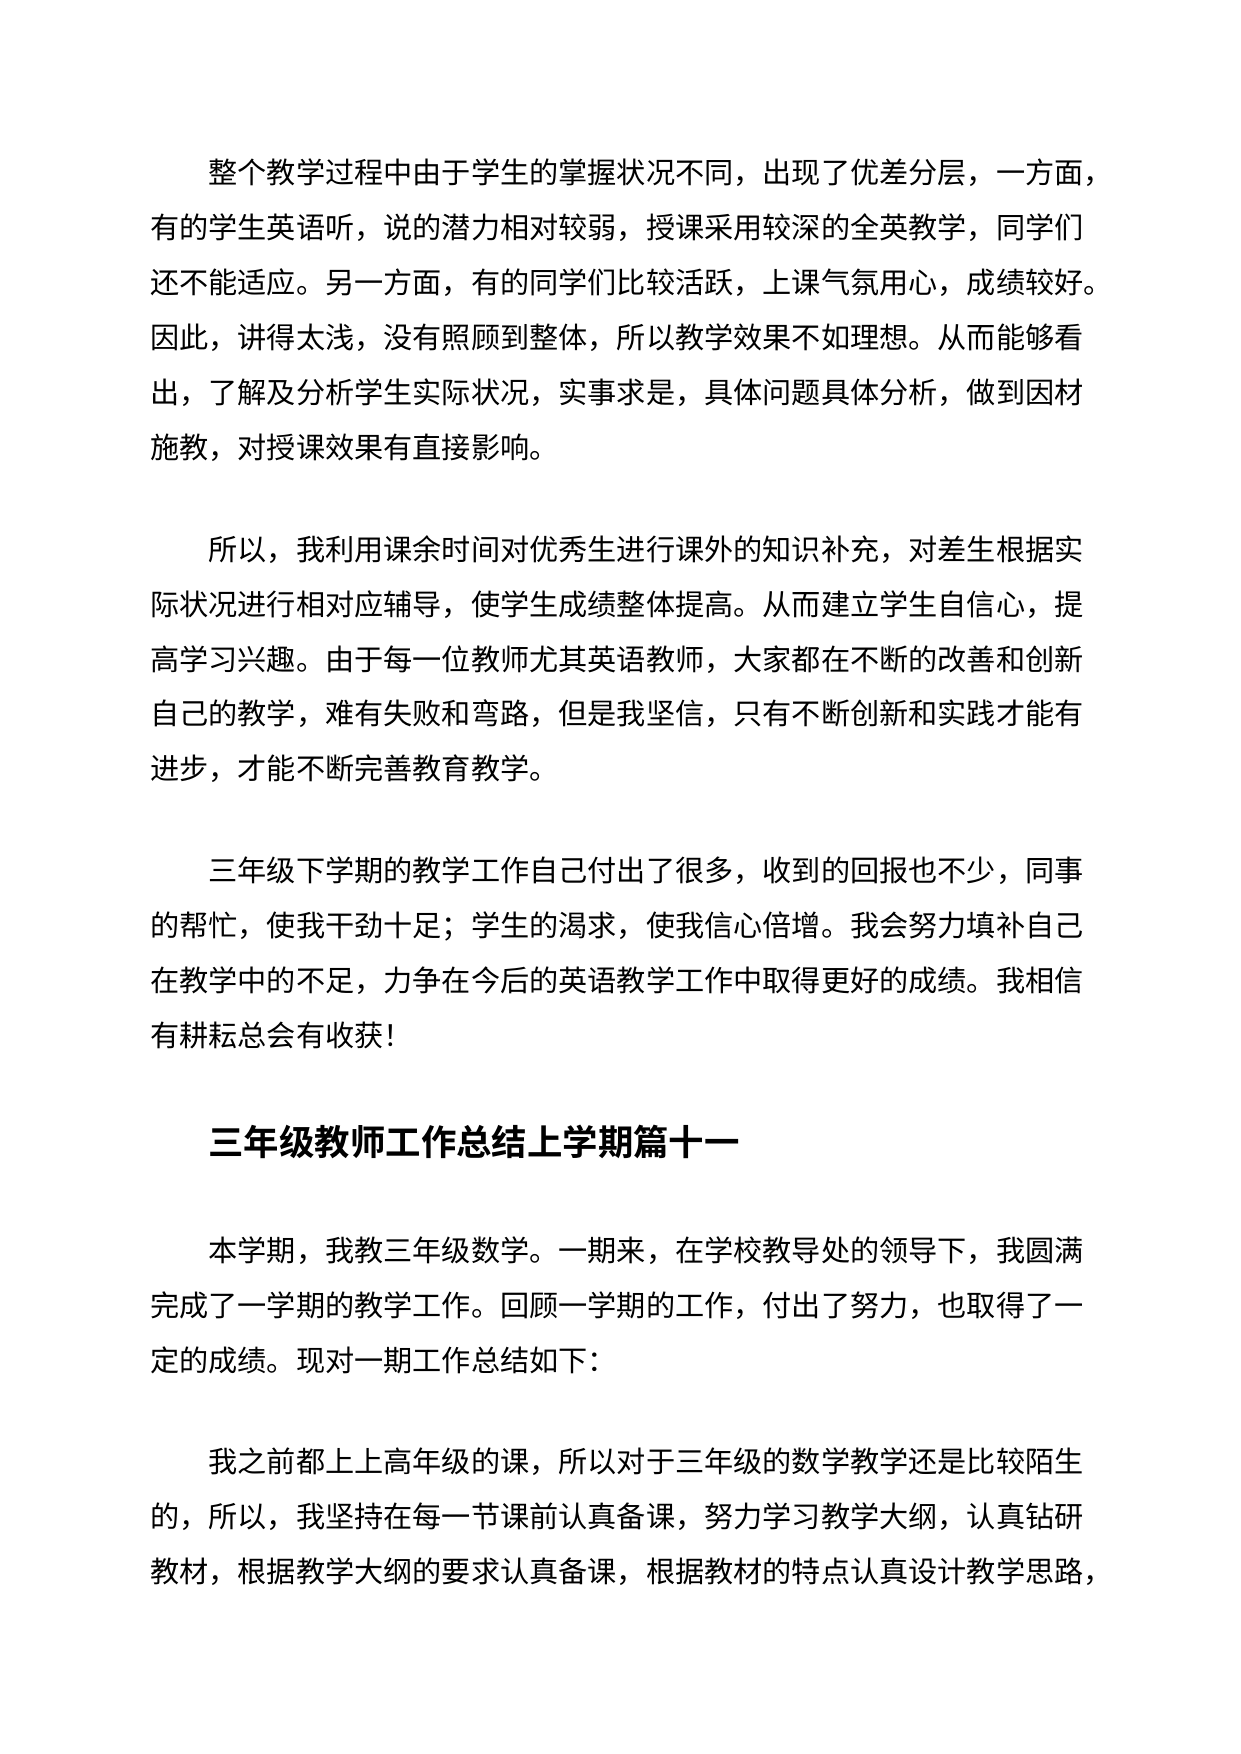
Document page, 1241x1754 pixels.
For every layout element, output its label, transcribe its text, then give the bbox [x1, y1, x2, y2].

text 所以，我利用课余时间对优秀生进行课外的知识补充，对差生根据实际状况进行相对应辅导，使学生成绩整体提高。从而建立学生自信心，提高学习兴趣。由于每一位教师尤其英语教师，大家都在不断的改善和创新自己的教学，难有失败和弯路，但是我坚信，只有不断创新和实践才能有进步，才能不断完善教育教学。 [150, 526, 1090, 788]
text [150, 1439, 1090, 1591]
text 本学期，我教三年级数学。一期来，在学校教导处的领导下，我圆满完成了一学期的教学工作。回顾一学期的工作，付出了努力，也取得了一定的成绩。现对一期工作总结如下： [150, 1227, 1090, 1379]
text 整个教学过程中由于学生的掌握状况不同，出现了优差分层，一方面，有的学生英语听，说的潜力相对较弱，授课采用较深的全英教学，同学们还不能适应。另一方面，有的同学们比较活跃，上课气氛用心，成绩较好。因此，讲得太浅，没有照顾到整体，所以教学效果不如理想。从而能够看出，了解及分析学生实际状况，实事求是，具体问题具体分析，做到因材施教，对授课效果有直接影响。 [150, 150, 1090, 467]
text 三年级下学期的教学工作自己付出了很多，收到的回报也不少，同事的帮忙，使我干劲十足；学生的渴求，使我信心倍增。我会努力填补自己在教学中的不足，力争在今后的英语教学工作中取得更好的成绩。我相信有耕耘总会有收获！ [150, 848, 1090, 1054]
text 三年级教师工作总结上学期篇十一 [150, 1114, 1090, 1165]
